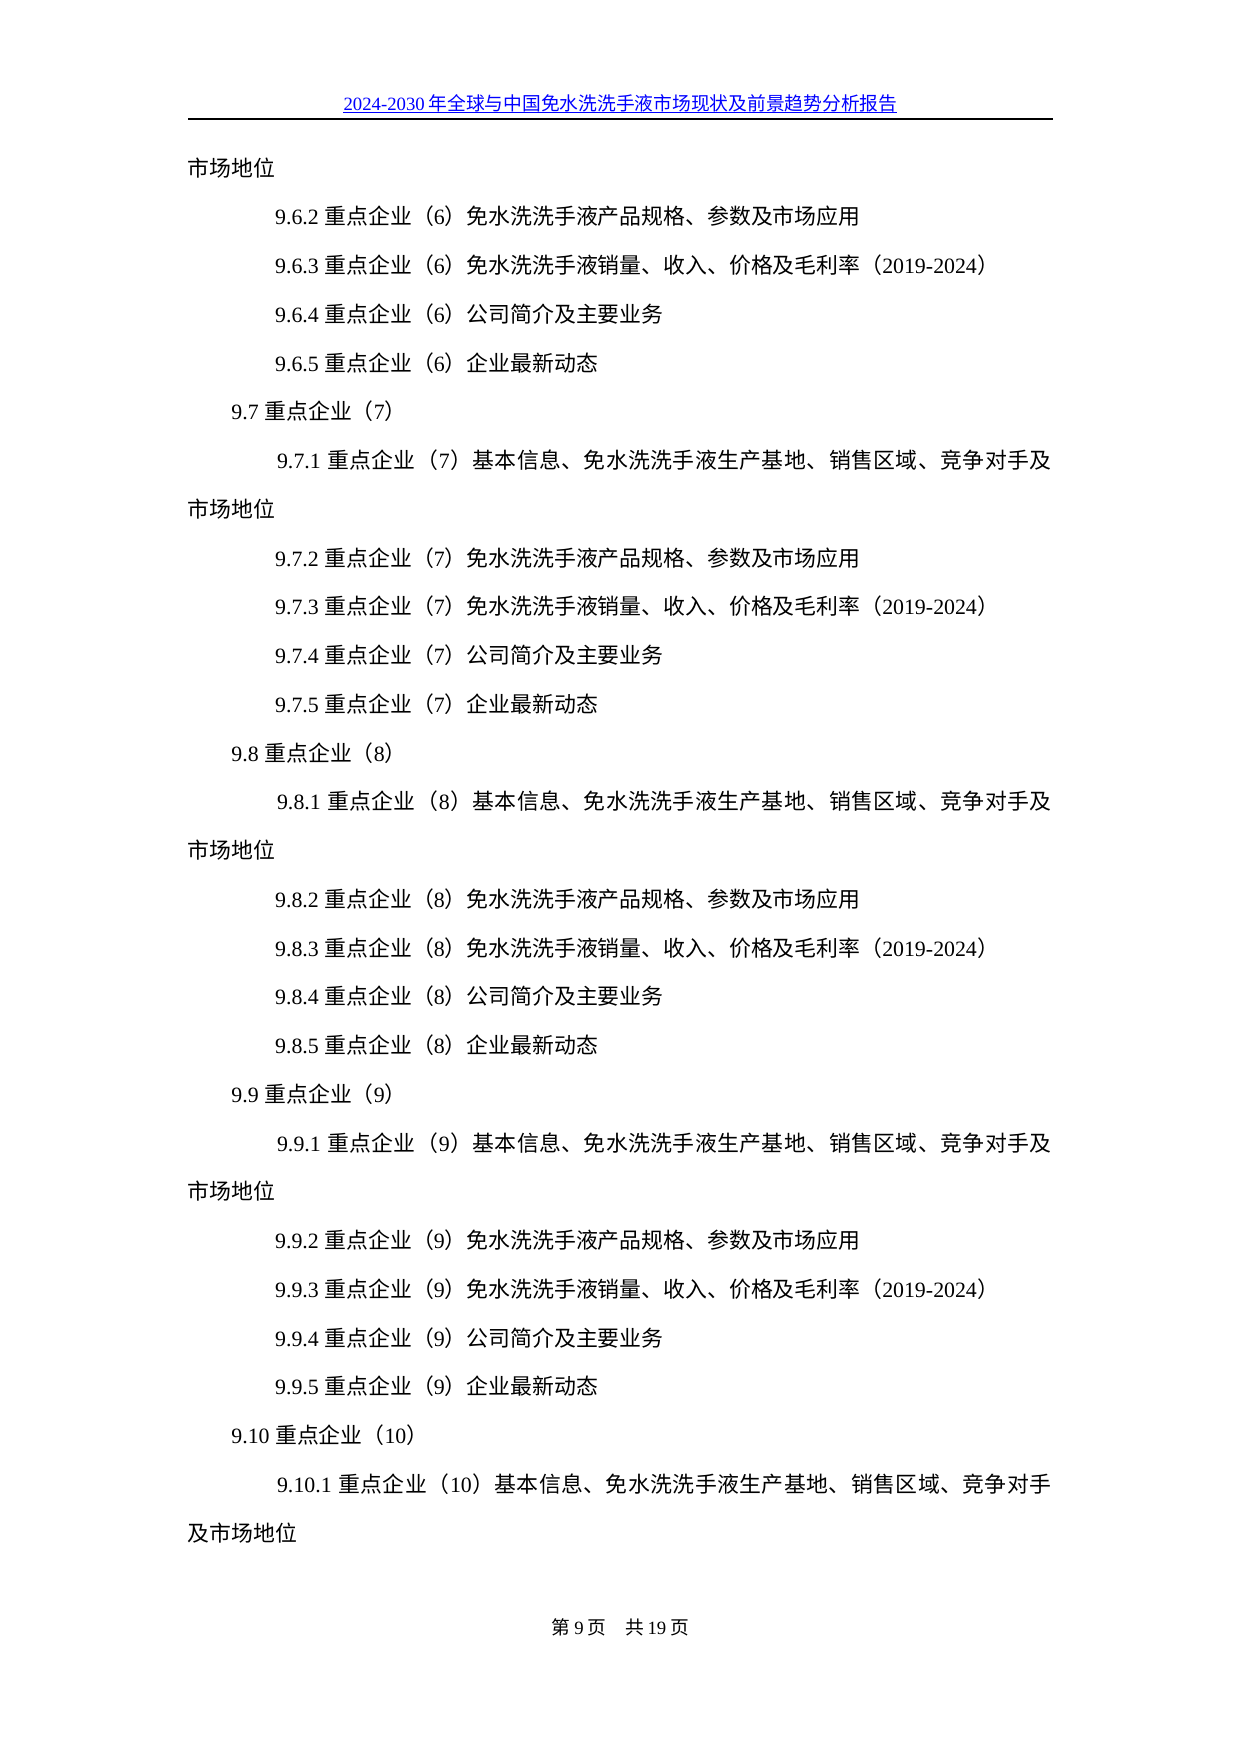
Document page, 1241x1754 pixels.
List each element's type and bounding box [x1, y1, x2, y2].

text [187, 150, 1053, 1548]
